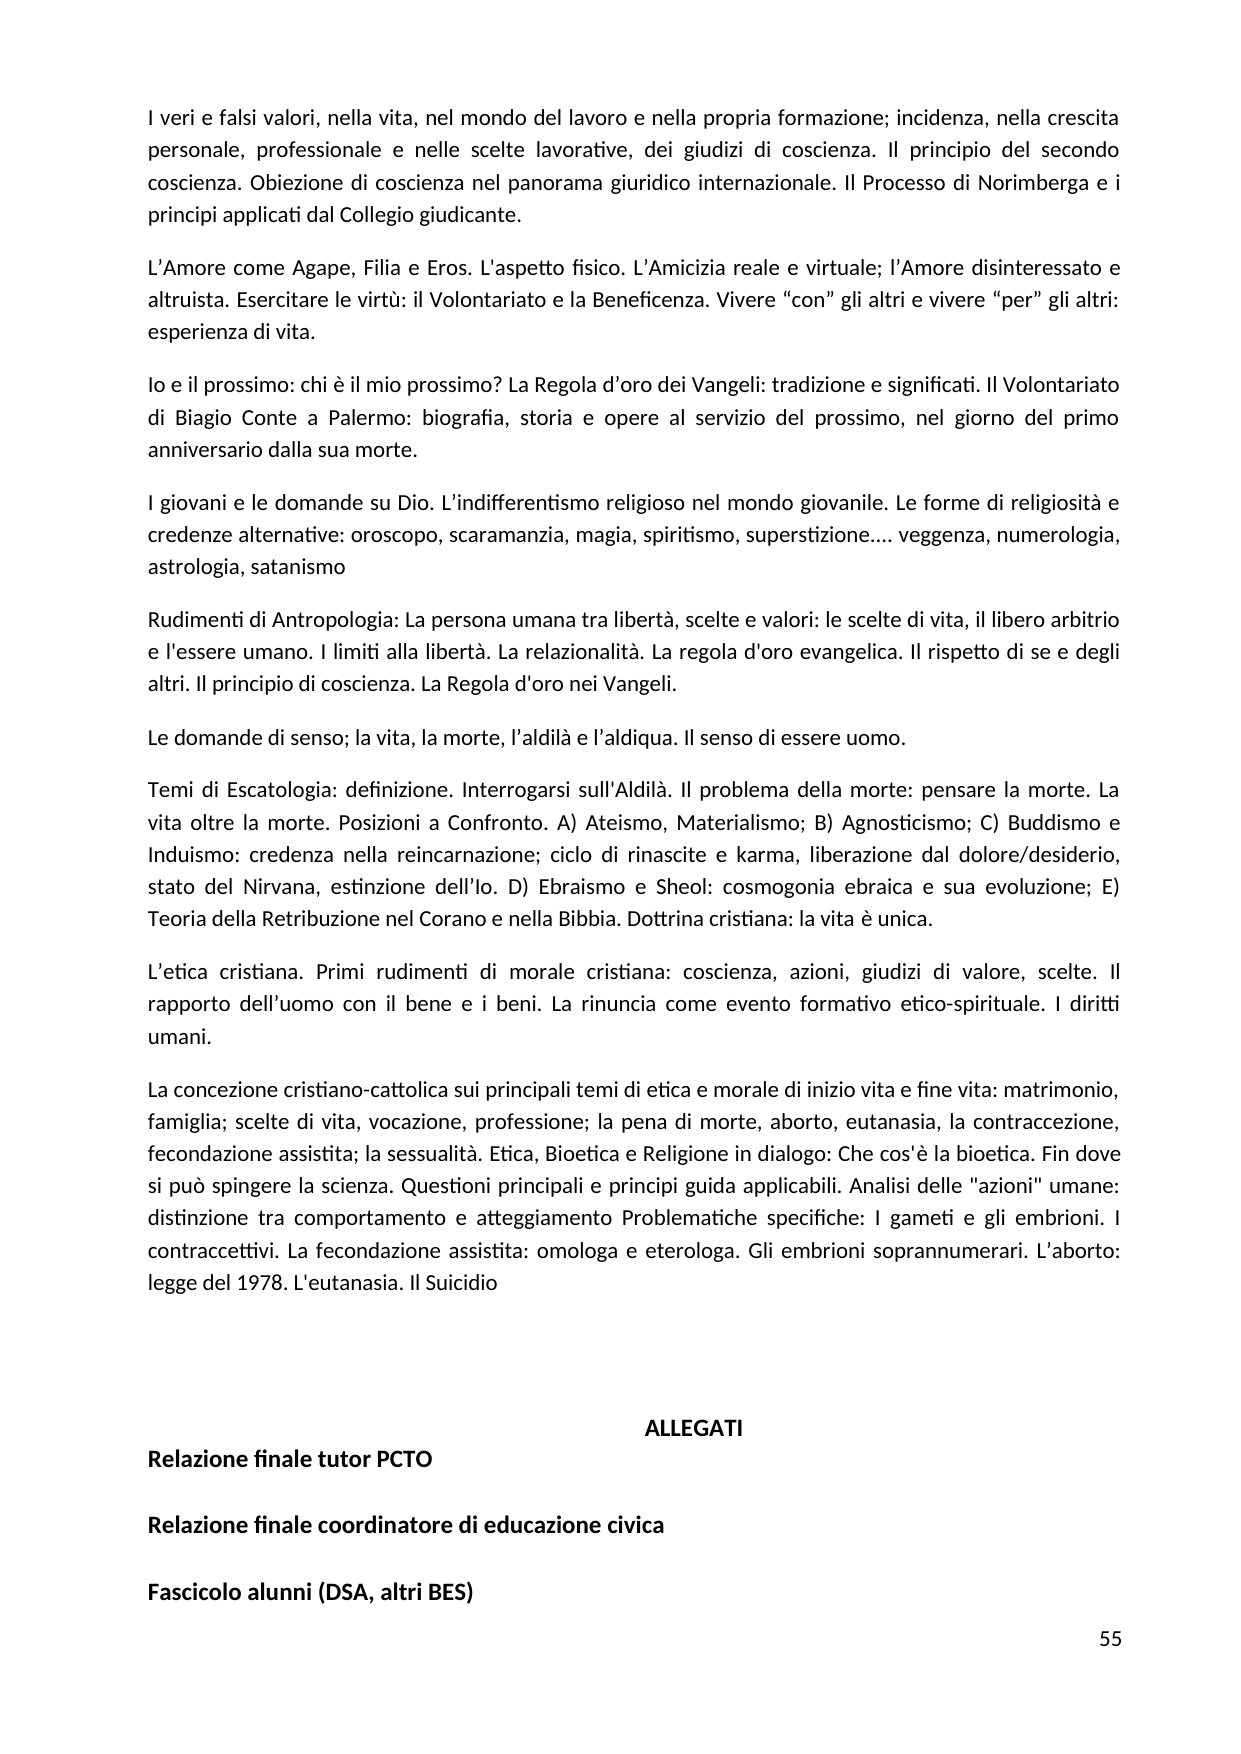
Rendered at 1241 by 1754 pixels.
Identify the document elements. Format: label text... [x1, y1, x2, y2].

text Relazione finale coordinatore di educazione civica [148, 1509, 1122, 1540]
text Fascicolo alunni (DSA, altri BES) [148, 1576, 1122, 1607]
text I giovani e le domande su Dio. L’indifferentismo religioso nel mondo giovanile. Le forme di religiosità e credenze alternative: oroscopo, scaramanzia, magia, spiritismo, superstizione.... veggenza, numerologia, astrologia, satanismo [148, 488, 1122, 580]
text L’etica cristiana. Primi rudimenti di morale cristiana: coscienza, azioni, giudizi di valore, scelte. Il rapporto dell’uomo con il bene e i beni. La rinuncia come evento formativo etico-spirituale. I diritti umani. [148, 957, 1122, 1050]
subtitle ALLEGATI [266, 1412, 1122, 1443]
text Io e il prossimo: chi è il mio prossimo? La Regola d’oro dei Vangeli: tradizione e significati. Il Volontariato di Biagio Conte a Palermo: biografia, storia e opere al servizio del prossimo, nel giorno del primo anniversario dalla sua morte. [148, 370, 1122, 463]
text Le domande di senso; la vita, la morte, l’aldilà e l’aldiqua. Il senso di essere uomo. [148, 723, 1122, 751]
text L’Amore come Agape, Filia e Eros. L'aspetto fisico. L’Amicizia reale e virtuale; l’Amore disinteressato e altruista. Esercitare le virtù: il Volontariato e la Beneficenza. Vivere “con” gli altri e vivere “per” gli altri: esperienza di vita. [148, 253, 1122, 345]
text I veri e falsi valori, nella vita, nel mondo del lavoro e nella propria formazione; incidenza, nella crescita personale, professionale e nelle scelte lavorative, dei giudizi di coscienza. Il principio del secondo coscienza. Obiezione di coscienza nel panorama giuridico internazionale. Il Processo di Norimberga e i principi applicati dal Collegio giudicante. [148, 103, 1122, 228]
text Temi di Escatologia: definizione. Interrogarsi sull'Aldilà. Il problema della morte: pensare la morte. La vita oltre la morte. Posizioni a Confronto. A) Ateismo, Materialismo; B) Agnosticismo; C) Buddismo e Induismo: credenza nella reincarnazione; ciclo di rinascite e karma, liberazione dal dolore/desiderio, stato del Nirvana, estinzione dell’Io. D) Ebraismo e Sheol: cosmogonia ebraica e sua evoluzione; E) Teoria della Retribuzione nel Corano e nella Bibbia. Dottrina cristiana: la vita è unica. [148, 776, 1122, 932]
text Rudimenti di Antropologia: La persona umana tra libertà, scelte e valori: le scelte di vita, il libero arbitrio e l'essere umano. I limiti alla libertà. La relazionalità. La regola d'oro evangelica. Il rispetto di se e degli altri. Il principio di coscienza. La Regola d'oro nei Vangeli. [148, 605, 1122, 698]
text Relazione finale tutor PCTO [148, 1443, 1122, 1473]
text La concezione cristiano-cattolica sui principali temi di etica e morale di inizio vita e fine vita: matrimonio, famiglia; scelte di vita, vocazione, professione; la pena di morte, aborto, eutanasia, la contraccezione, fecondazione assistita; la sessualità. Etica, Bioetica e Religione in dialogo: Che cos'è la bioetica. Fin dove si può spingere la scienza. Questioni principali e principi guida applicabili. Analisi delle "azioni" umane: distinzione tra comportamento e atteggiamento Problematiche specifiche: I gameti e gli embrioni. I contraccettivi. La fecondazione assistita: omologa e eterologa. Gli embrioni soprannumerari. L’aborto: legge del 1978. L'eutanasia. Il Suicidio [148, 1075, 1122, 1296]
